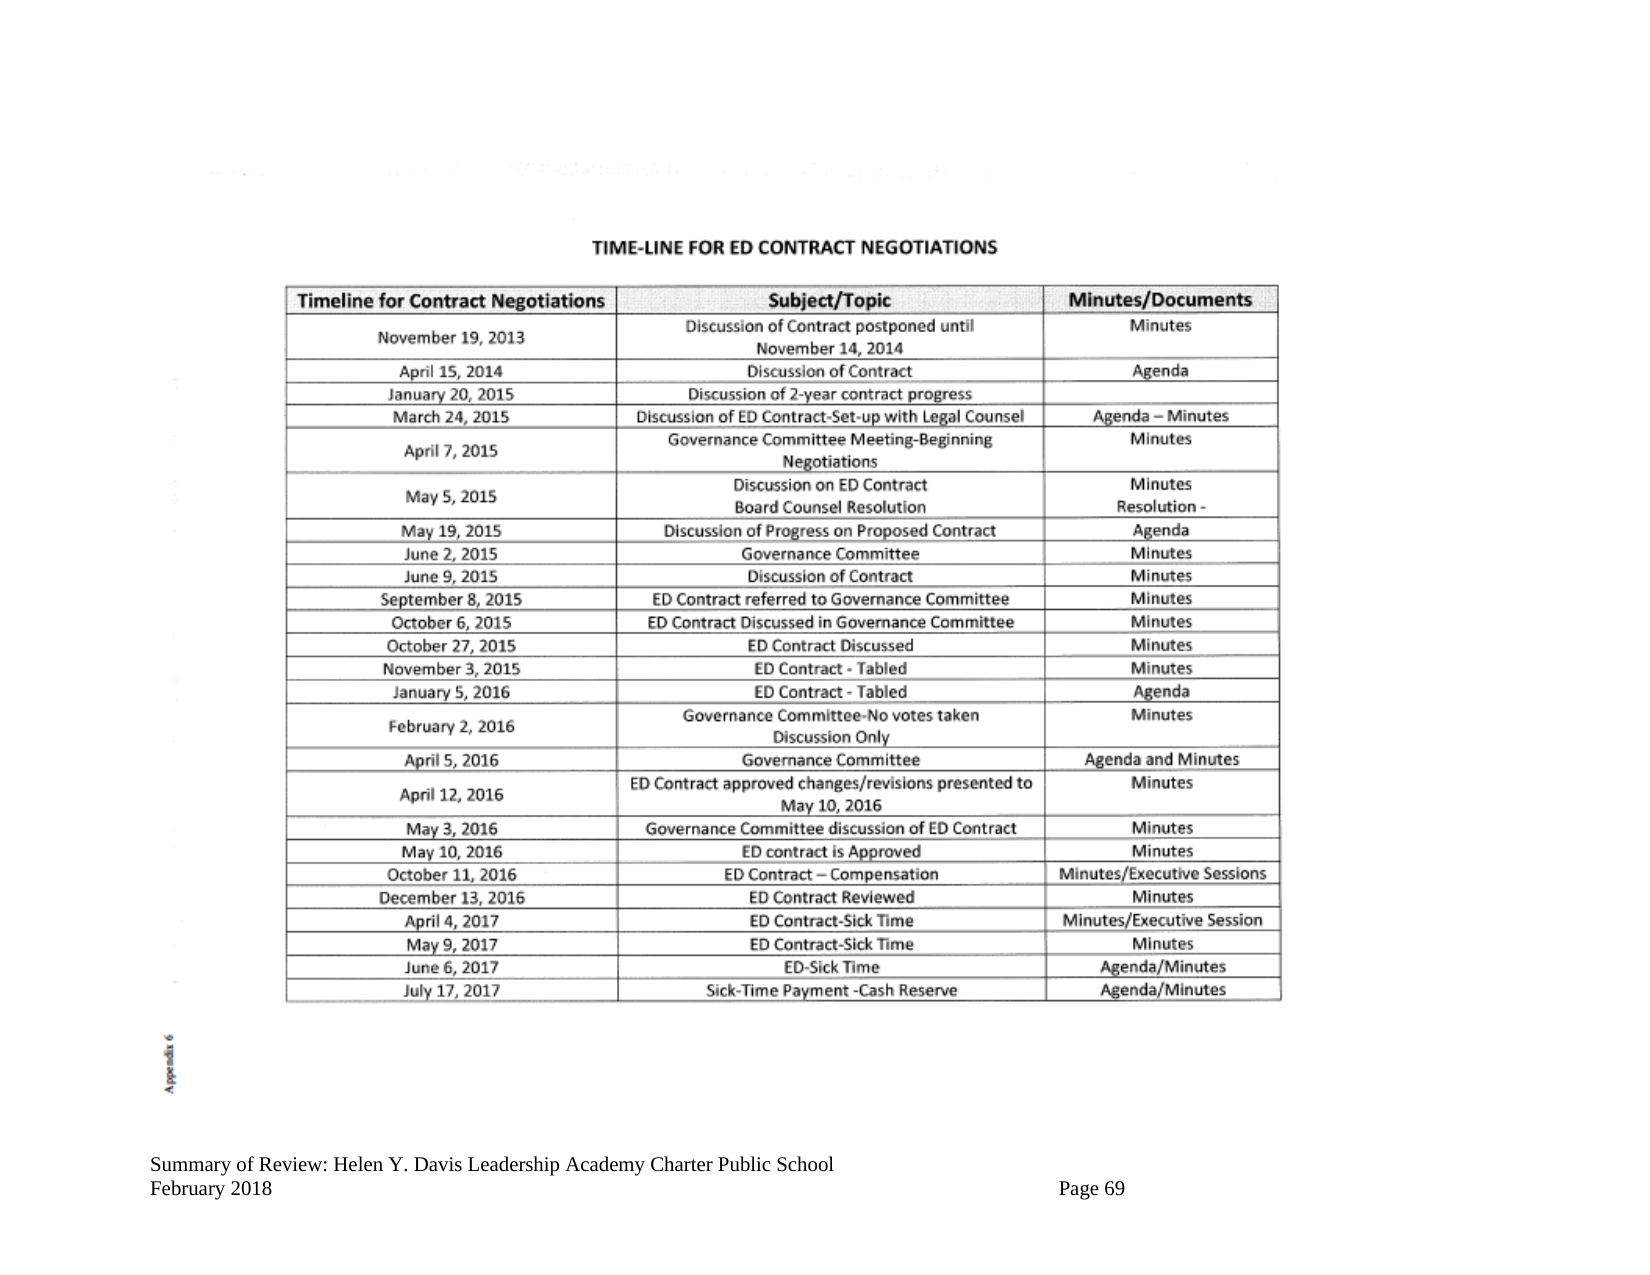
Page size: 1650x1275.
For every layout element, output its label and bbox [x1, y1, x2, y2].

picture [150, 150, 1400, 1105]
